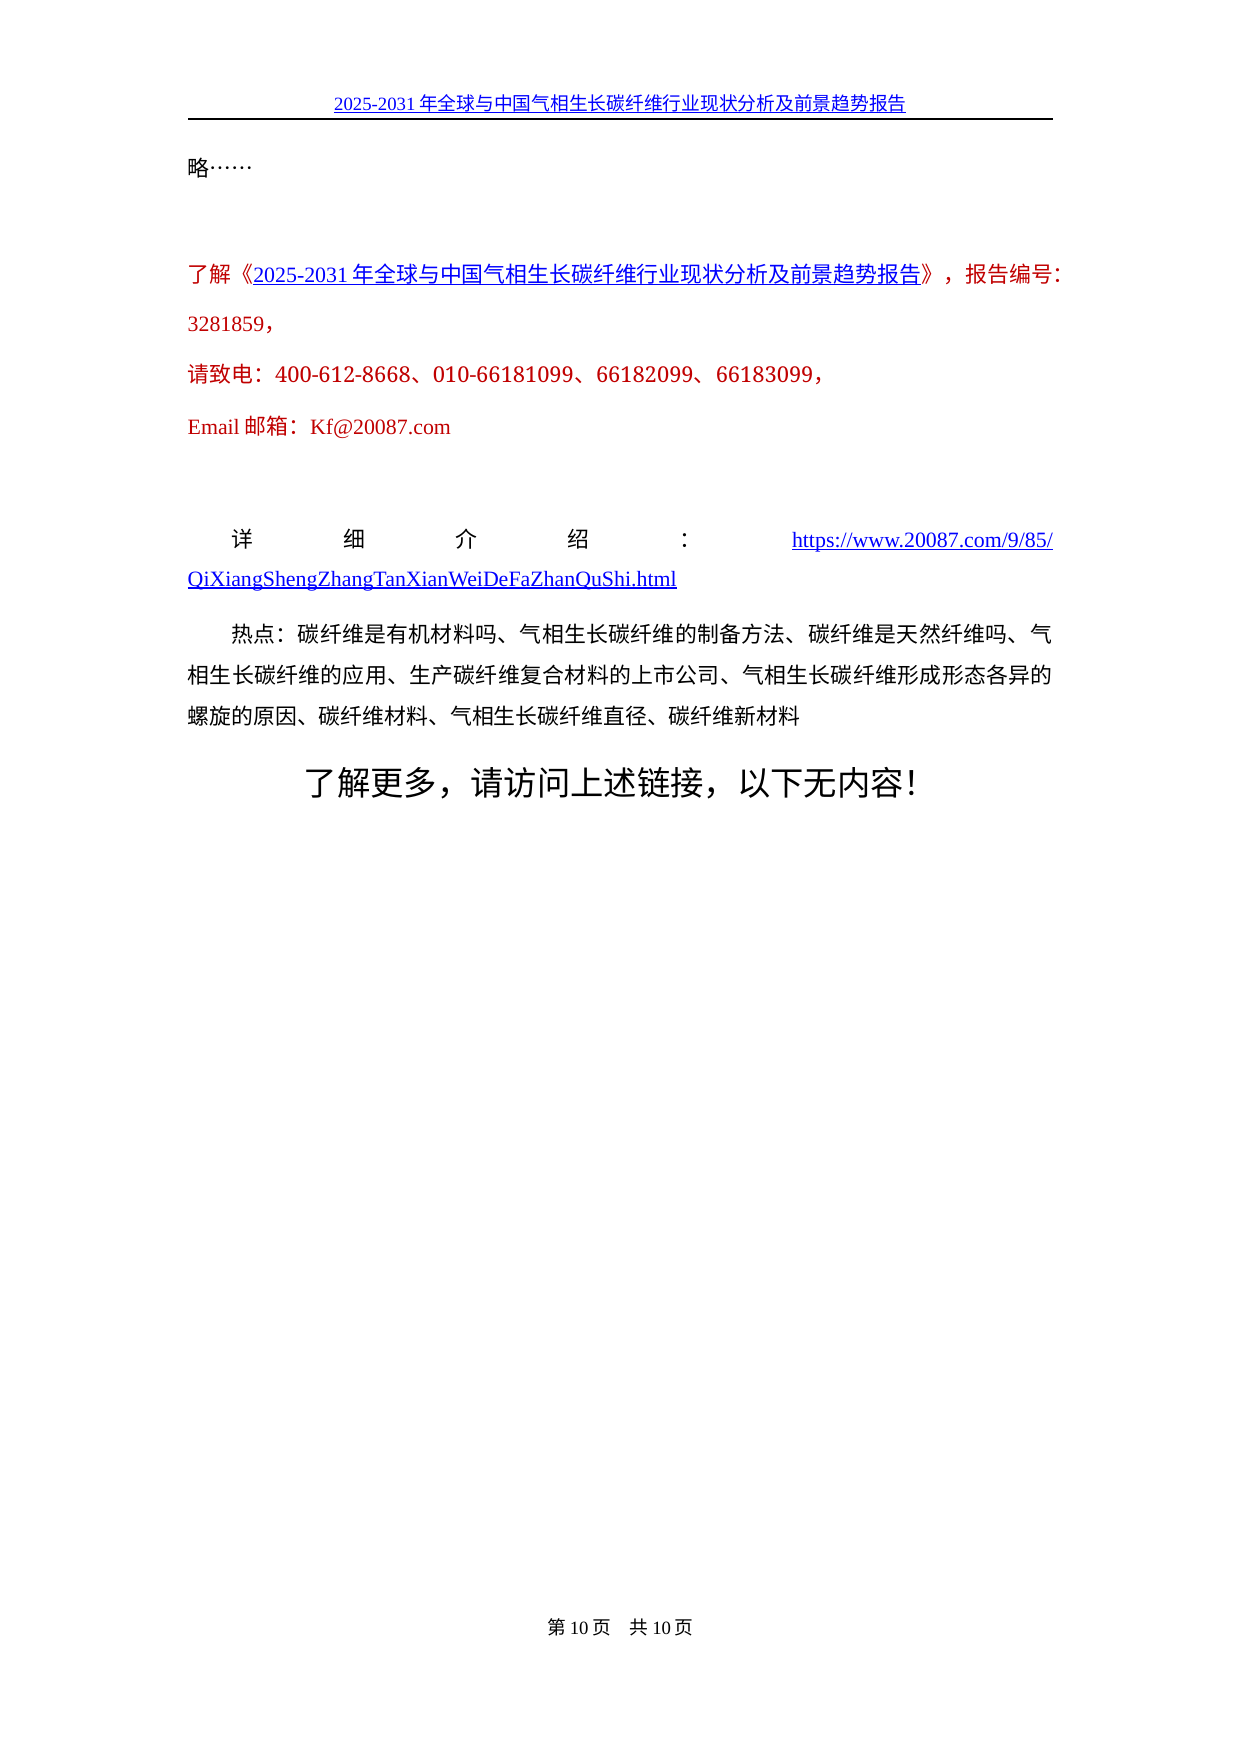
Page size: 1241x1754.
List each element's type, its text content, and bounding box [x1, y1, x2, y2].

text 请致电：400-612-8668、010-66181099、66182099、66183099， [187, 357, 1053, 389]
text 热点：碳纤维是有机材料吗、气相生长碳纤维的制备方法、碳纤维是天然纤维吗、气相生长碳纤维的应用、生产碳纤维复合材料的上市公司、气相生长碳纤维形成形态各异的螺旋的原因、碳纤维材料、气相生长碳纤维直径、碳纤维新材料 [187, 617, 1053, 731]
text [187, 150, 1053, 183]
text Email邮箱：Kf@20087.com [187, 408, 1053, 441]
text 了解《2025-2031年全球与中国气相生长碳纤维行业现状分析及前景趋势报告》，报告编号：3281859， [187, 257, 1053, 338]
title 了解更多，请访问上述链接，以下无内容！ [187, 748, 1053, 813]
text 详细介绍：https://www.20087.com/9/85/QiXiangShengZhangTanXianWeiDeFaZhanQuShi.html [187, 521, 1053, 594]
